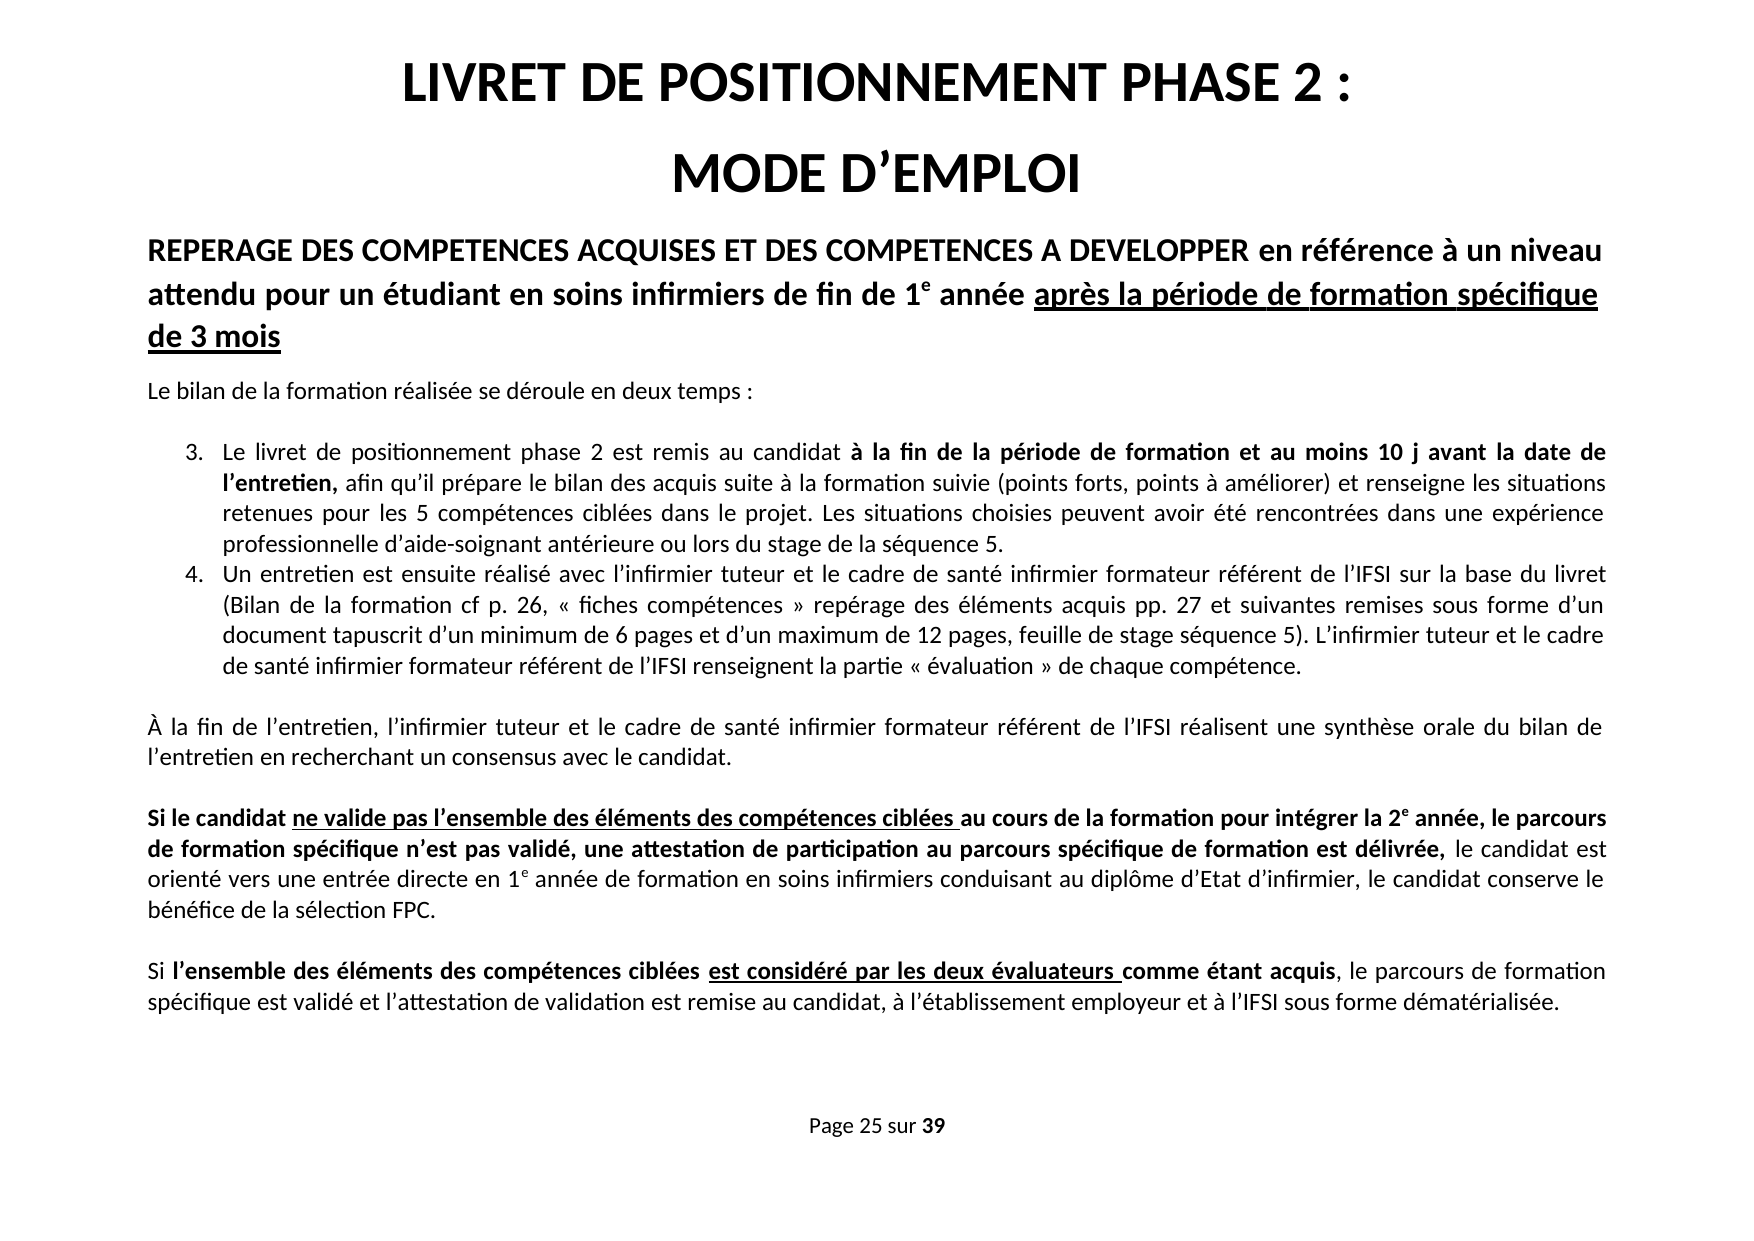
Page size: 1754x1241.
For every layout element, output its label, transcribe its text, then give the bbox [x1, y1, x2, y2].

text Si le candidat ne valide pas l’ensemble des éléments des compétences ciblées au cours de la formation pour intégrer la 2e année, le parcours de formation spécifique n’est pas validé, une attestation de participation au parcours spécifique de formation est délivrée, le candidat est orienté vers une entrée directe en 1e année de formation en soins infirmiers conduisant au diplôme d’Etat d’infirmier, le candidat conserve le bénéfice de la sélection FPC. [147, 802, 1607, 924]
text Si l’ensemble des éléments des compétences ciblées est considéré par les deux évaluateurs comme étant acquis, le parcours de formation spécifique est validé et l’attestation de validation est remise au candidat, à l’établissement employeur et à l’IFSI sous forme dématérialisée. [147, 955, 1607, 1016]
subtitle REPERAGE DES COMPETENCES ACQUISES ET DES COMPETENCES A DEVELOPPER en référence à un niveau [147, 229, 1754, 270]
list Un entretien est ensuite réalisé avec l’infirmier tuteur et le cadre de santé infirmier formateur référent de l’IFSI sur la base du livret (Bilan de la formation cf p. 26, « fiches compétences » repérage des éléments acquis pp. 27 et suivantes remises sous forme d’un document tapuscrit d’un minimum de 6 pages et d’un maximum de 12 pages, feuille de stage séquence 5). L’infirmier tuteur et le cadre de santé infirmier formateur référent de l’IFSI renseignent la partie « évaluation » de chaque compétence. [185, 558, 1607, 680]
text Le bilan de la formation réalisée se déroule en deux temps : [147, 375, 1754, 406]
text À la fin de l’entretien, l’infirmier tuteur et le cadre de santé infirmier formateur référent de l’IFSI réalisent une synthèse orale du bilan de l’entretien en recherchant un consensus avec le candidat. [147, 711, 1607, 772]
subtitle MODE D’EMPLOI [167, 136, 1586, 207]
text attendu pour un étudiant en soins infirmiers de fin de 1e année après la période de formation spécifique de 3 mois [147, 272, 1607, 356]
subtitle LIVRET DE POSITIONNEMENT PHASE 2 : [167, 48, 1587, 115]
list Le livret de positionnement phase 2 est remis au candidat à la fin de la période de formation et au moins 10 j avant la date de l’entretien, afin qu’il prépare le bilan des acquis suite à la formation suivie (points forts, points à améliorer) et renseigne les situations retenues pour les 5 compétences ciblées dans le projet. Les situations choisies peuvent avoir été rencontrées dans une expérience professionnelle d’aide-soignant antérieure ou lors du stage de la séquence 5. [185, 436, 1607, 558]
